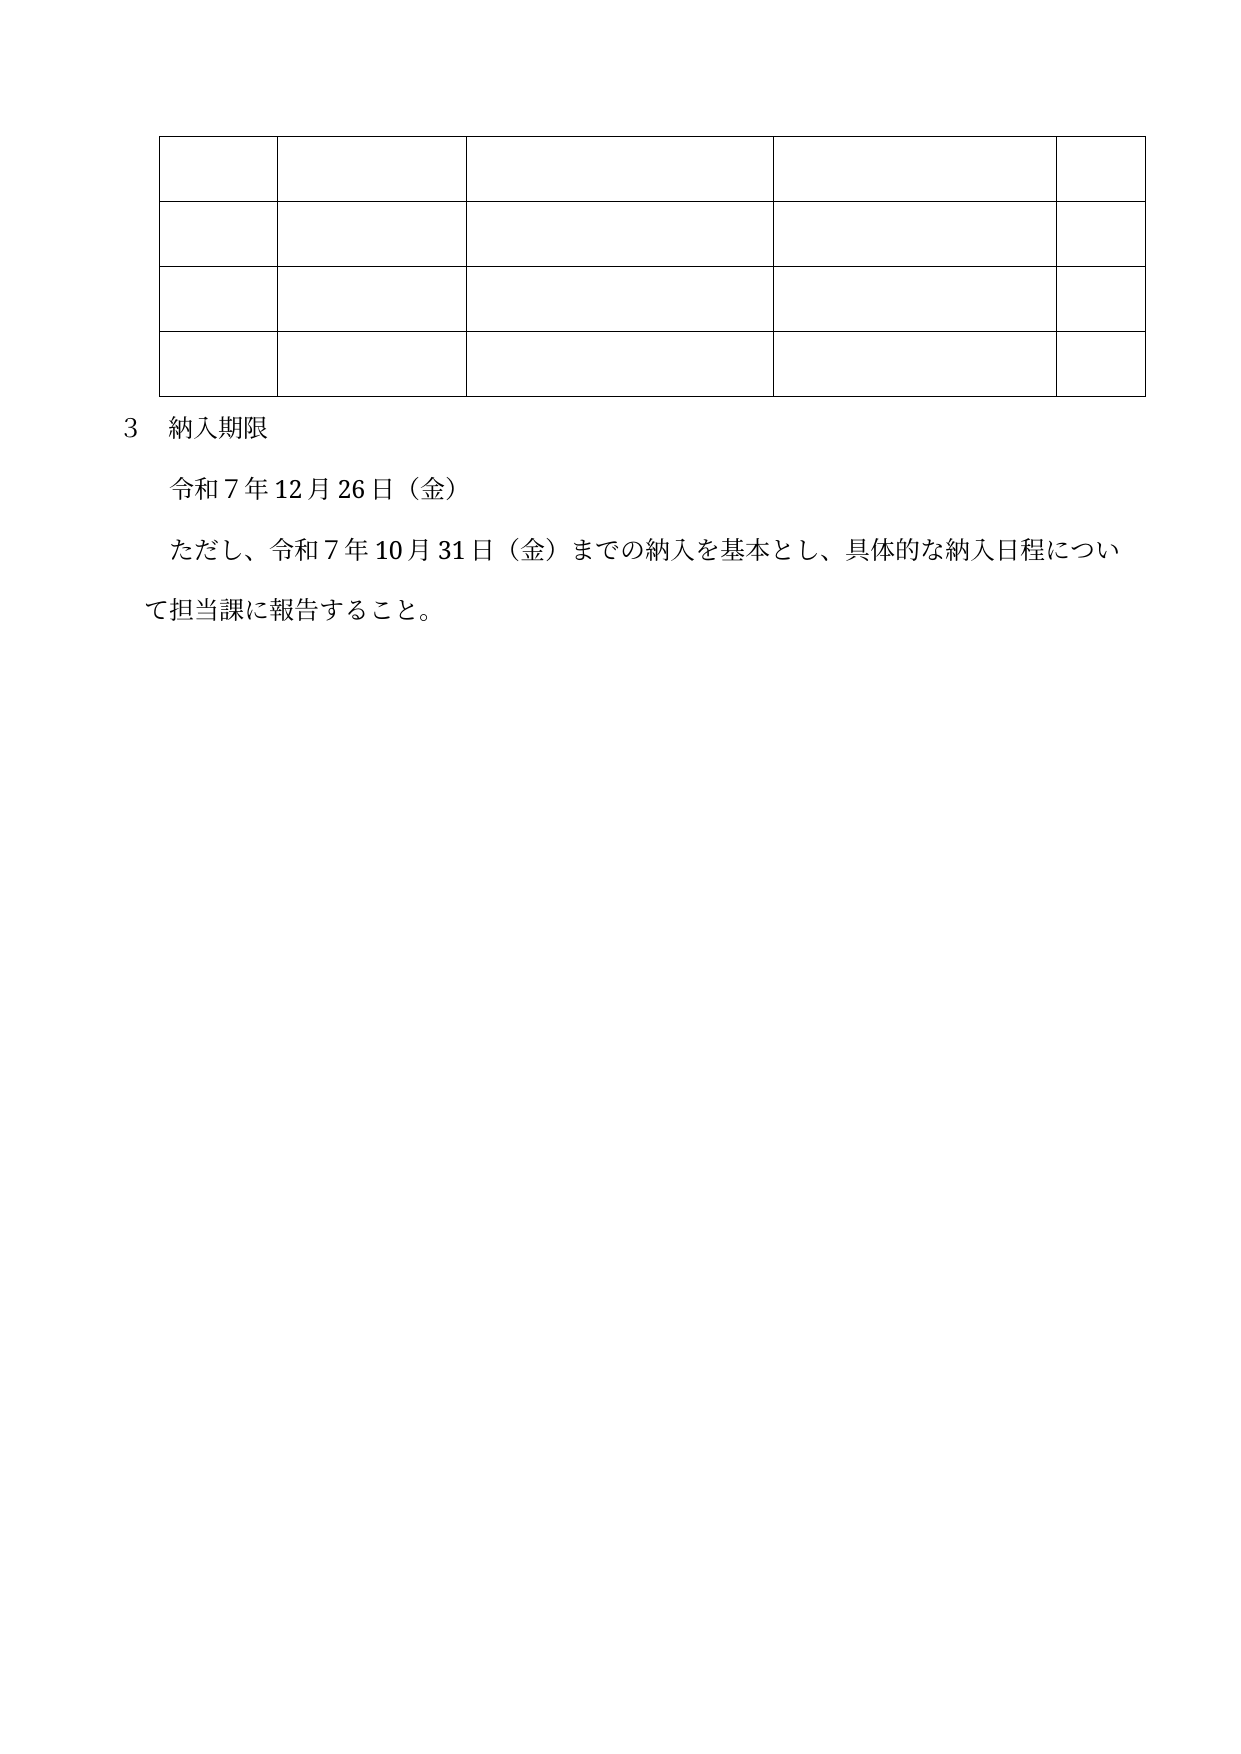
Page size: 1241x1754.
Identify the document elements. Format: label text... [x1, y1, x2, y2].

table_cell [160, 267, 277, 331]
table_cell [774, 137, 1056, 201]
table_cell [467, 137, 773, 201]
table_cell [1057, 332, 1145, 396]
table_cell [278, 202, 466, 266]
table_cell [1057, 202, 1145, 266]
table_cell [467, 267, 773, 331]
table_cell [774, 202, 1056, 266]
table_cell [278, 137, 466, 201]
table_cell [160, 137, 277, 201]
table_cell [774, 267, 1056, 331]
table_cell [160, 332, 277, 396]
table_cell [278, 267, 466, 331]
table_cell [1057, 137, 1145, 201]
table_cell [278, 332, 466, 396]
text ただし、令和７年10月31日（金）までの納入を基本とし、具体的な納入日程について担当課に報告すること。 [144, 518, 1122, 639]
table_cell [1057, 267, 1145, 331]
table_cell [467, 202, 773, 266]
table_cell [160, 202, 277, 266]
table_cell [467, 332, 773, 396]
text 令和７年12月26日（金） [128, 457, 1122, 518]
text ３ 納入期限 [118, 397, 1122, 457]
table_cell [774, 332, 1056, 396]
